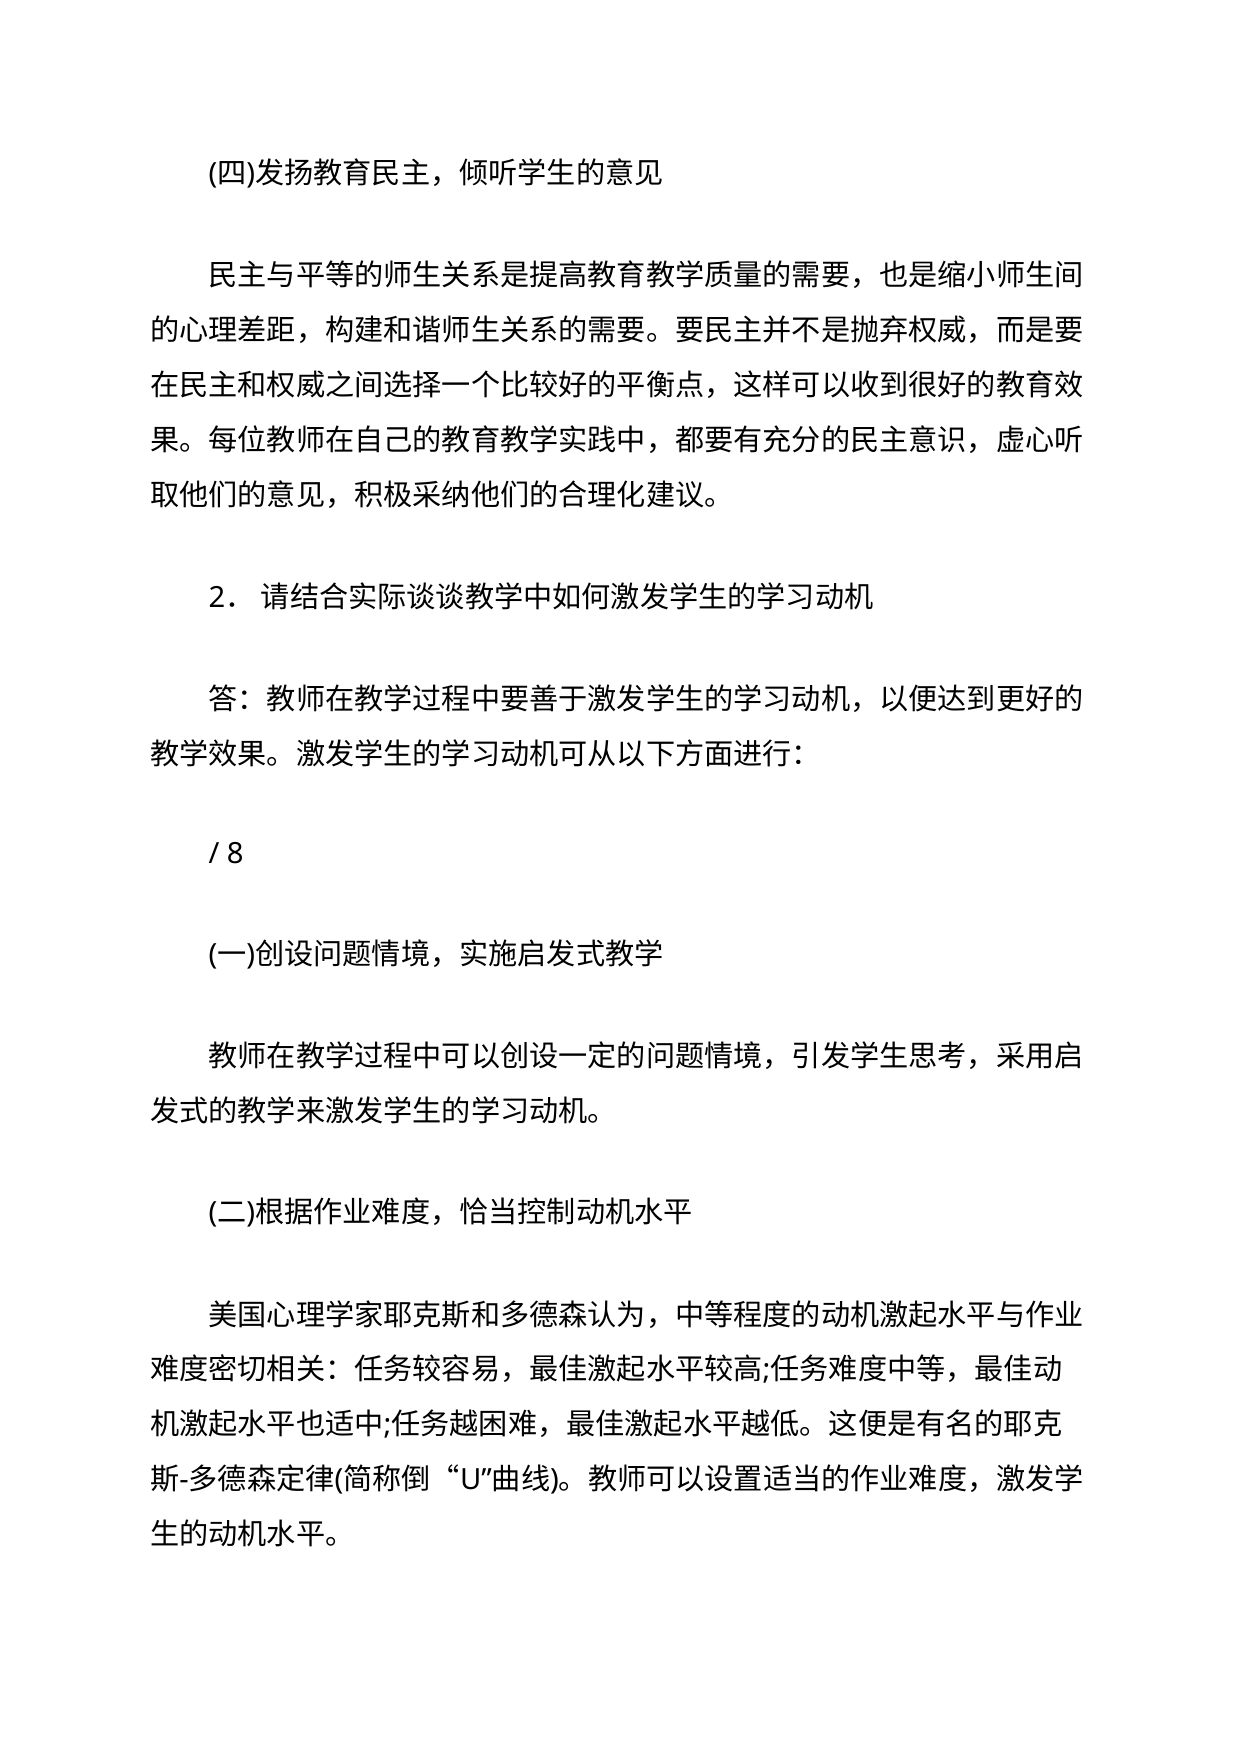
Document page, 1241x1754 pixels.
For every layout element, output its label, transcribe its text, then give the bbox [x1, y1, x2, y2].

text 教师在教学过程中可以创设一定的问题情境，引发学生思考，采用启发式的教学来激发学生的学习动机。 [150, 1032, 1090, 1129]
text 答：教师在教学过程中要善于激发学生的学习动机，以便达到更好的教学效果。激发学生的学习动机可从以下方面进行： [150, 675, 1090, 772]
text (四)发扬教育民主，倾听学生的意见 [150, 150, 1090, 192]
text (一)创设问题情境，实施启发式教学 [150, 930, 1090, 973]
text 2． 请结合实际谈谈教学中如何激发学生的学习动机 [150, 573, 1090, 616]
text 民主与平等的师生关系是提高教育教学质量的需要，也是缩小师生间的心理差距，构建和谐师生关系的需要。要民主并不是抛弃权威，而是要在民主和权威之间选择一个比较好的平衡点，这样可以收到很好的教育效果。每位教师在自己的教育教学实践中，都要有充分的民主意识，虚心听取他们的意见，积极采纳他们的合理化建议。 [150, 252, 1090, 514]
text / 8 [150, 832, 1090, 872]
text 美国心理学家耶克斯和多德森认为，中等程度的动机激起水平与作业难度密切相关：任务较容易，最佳激起水平较高;任务难度中等，最佳动机激起水平也适中;任务越困难，最佳激起水平越低。这便是有名的耶克斯-多德森定律(简称倒“U”曲线)。教师可以设置适当的作业难度，激发学生的动机水平。 [150, 1291, 1090, 1553]
text (二)根据作业难度，恰当控制动机水平 [150, 1189, 1090, 1231]
